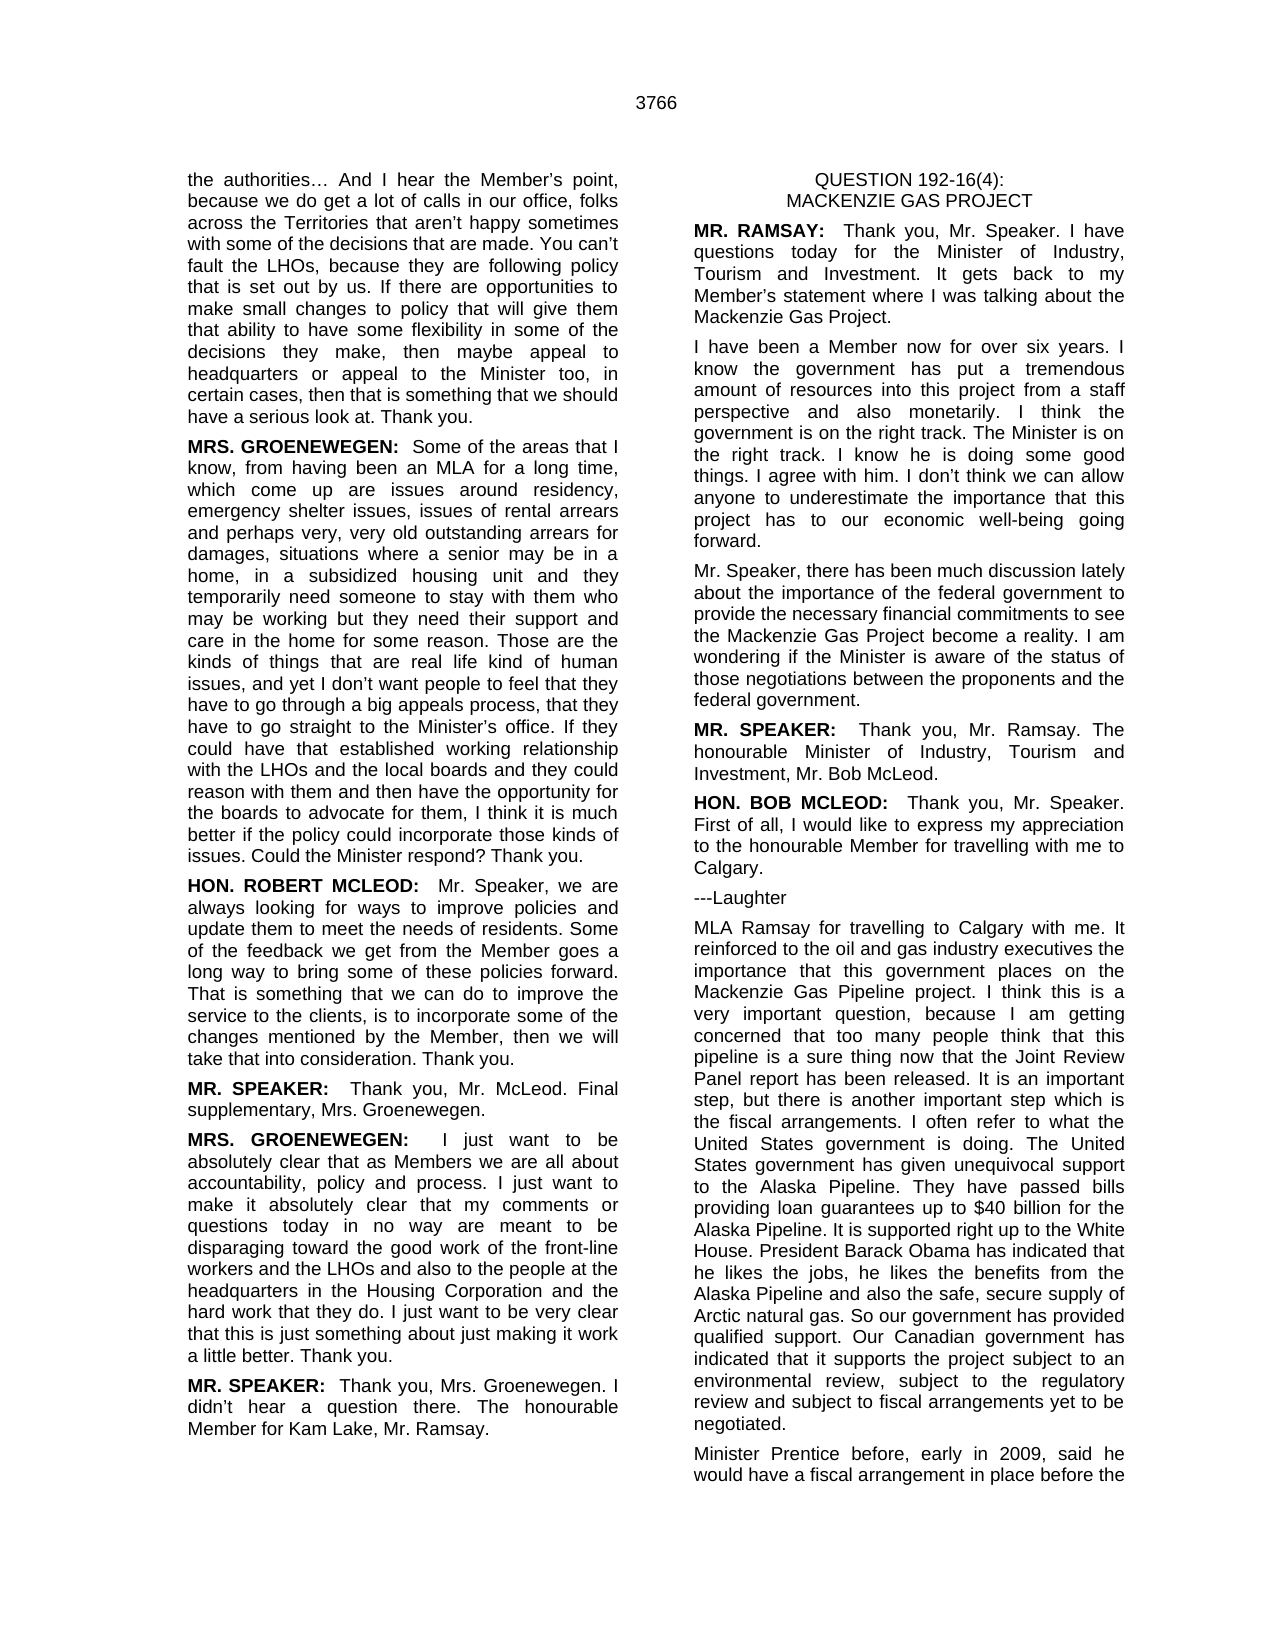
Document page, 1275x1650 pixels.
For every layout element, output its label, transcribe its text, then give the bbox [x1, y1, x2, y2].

text MLA Ramsay for travelling to Calgary with me. It reinforced to the oil and gas industry executives the importance that this government places on the Mackenzie Gas Pipeline project. I think this is a very important question, because I am getting concerned that too many people think that this pipeline is a sure thing now that the Joint Review Panel report has been released. It is an important step, but there is another important step which is the fiscal arrangements. I often refer to what the United States government is doing. The United States government has given unequivocal support to the Alaska Pipeline. They have passed bills providing loan guarantees up to $40 billion for the Alaska Pipeline. It is supported right up to the White House. President Barack Obama has indicated that he likes the jobs, he likes the benefits from the Alaska Pipeline and also the safe, secure supply of Arctic natural gas. So our government has provided qualied support. Our Canadian government has indicated that it supports the project subject to an environmental review, subject to the regulatory review and subject to fiscal arrangements yet to be negotiated. [694, 917, 1125, 1434]
text HON. BOB MCLEOD: Thank you, Mr. Speaker. First of all, I would like to express my appreciation to the honourable Member for travelling with me to Calgary. [694, 792, 1125, 878]
text MR. RAMSAY: Thank you, Mr. Speaker. I have questions today for the Minister of Industry, Tourism and Investment. It gets back to my Member’s statement where I was talking about the Mackenzie Gas Project. [694, 220, 1125, 328]
text MRS. GROENEWEGEN: Some of the areas that I know, from having been an MLA for a long time, which come up are issues around residency, emergency shelter issues, issues of rental arrears and perhaps very, very old outstanding arrears for damages, situations where a senior may be in a home, in a subsidized housing unit and they temporarily need someone to stay with them who may be working but they need their support and care in the home for some reason. Those are the kinds of things that are real le kind of human issues, and yet I don’t want people to feel that they have to go through a big appeals process, that they have to go straight to the Minister’s office. If they could have that established working relationship with the LHOs and the local boards and they could reason with them and then have the opportunity for the boards to advocate for them, I think it is much better if the policy could incorporate those kinds of issues. Could the Minister respond? Thank you. [187, 435, 619, 867]
text MRS. GROENEWEGEN: I just want to be absolutely clear that as Members we are all about accountability, policy and process. I just want to make it absolutely clear that my comments or questions today in no way are meant to be disparaging toward the good work of the front-line workers and the LHOs and also to the people at the headquarters in the Housing Corporation and the hard work that they do. I just want to be very clear that this is just something about just making it work a little better. Thank you. [187, 1129, 619, 1366]
text MR. SPEAKER: Thank you, Mr. McLeod. Final supplementary, Mrs. Groenewegen. [187, 1077, 619, 1121]
text ---Laughter [694, 887, 1125, 908]
text HON. ROBERT MCLEOD: Mr. Speaker, we are always looking for ways to improve policies and update them to meet the needs of residents. Some of the feedback we get from the Member goes a long way to bring some of these policies forward. That is something that we can do to improve the service to the clients, is to incorporate some of the changes mentioned by the Member, then we will take that into consideration. Thank you. [187, 875, 619, 1069]
subtitle QUESTION 192-16(4): MACKENZIE GAS PROJECT [694, 168, 1125, 211]
text I have been a Member now for over six years. I know the government has put a tremendous amount of resources into this project from a staff perspective and also monetarily. I think the government is on the right track. The Minister is on the right track. I know he is doing some good things. I agree with him. I don’t think we can allow anyone to underestimate the importance that this project has to our economic well-being going forward. [694, 336, 1125, 552]
text MR. SPEAKER: Thank you, Mr. Ramsay. The honourable Minister of Industry, Tourism and Investment, Mr. Bob McLeod. [694, 719, 1125, 784]
text MR. SPEAKER: Thank you, Mrs. Groenewegen. I didn’t hear a question there. The honourable Member for Kam Lake, Mr. Ramsay. [187, 1374, 619, 1439]
text Mr. Speaker, there has been much discussion lately about the importance of the federal government to provide the necessary financial commitments to see the Mackenzie Gas Project become a reality. I am wondering the Minister is aware of the status of those negotiations between the proponents and the federal government. [694, 560, 1125, 711]
